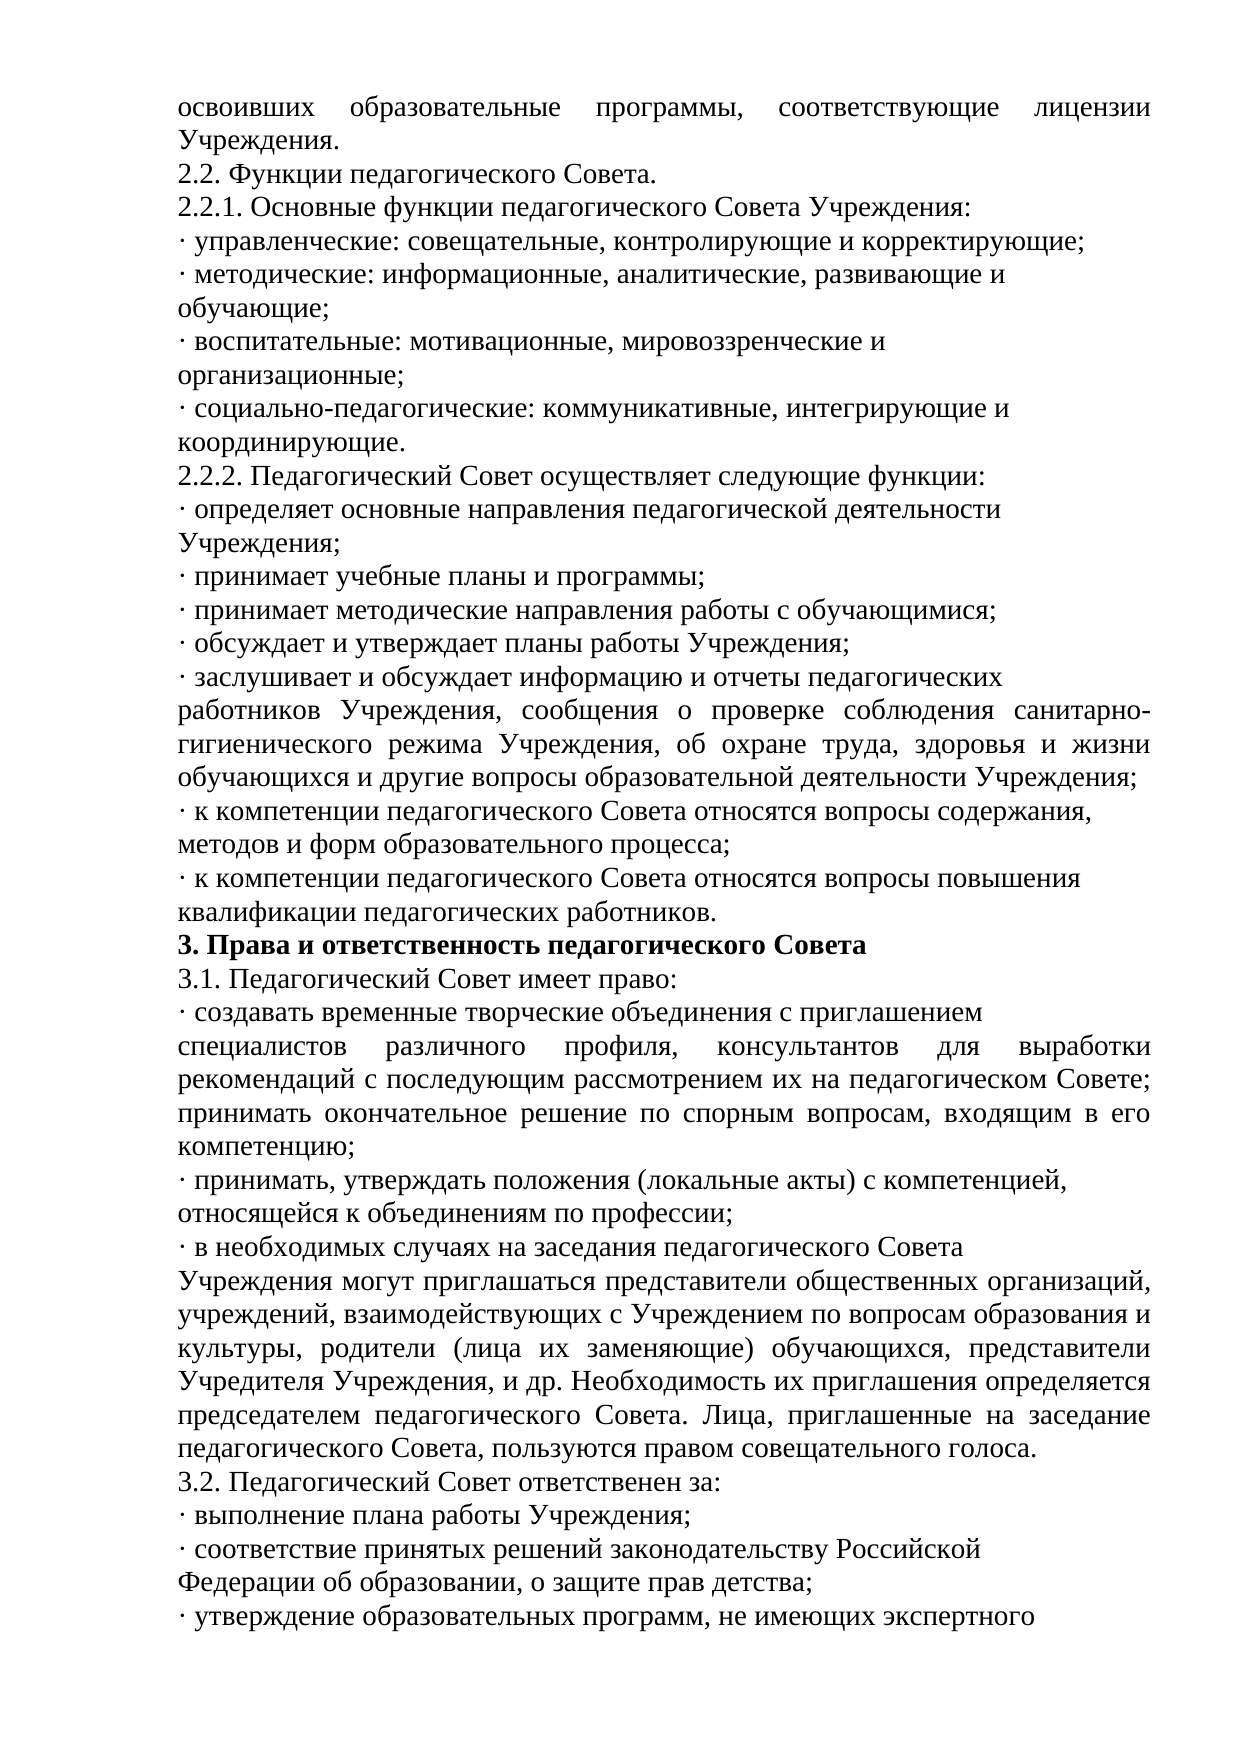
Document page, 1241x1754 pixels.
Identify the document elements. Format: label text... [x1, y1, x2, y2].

text обучающие; [177, 290, 1152, 323]
text · к компетенции педагогического Совета относятся вопросы содержания, [177, 793, 1152, 827]
text 2.2.2. Педагогический Совет осуществляет следующие функции: [177, 458, 1152, 491]
text освоивших образовательные программы, соответствующие лицензии Учреждения. [177, 89, 1152, 156]
text · соответствие принятых решений законодательству Российской [177, 1531, 1152, 1564]
text Учреждения; [177, 525, 1152, 558]
text · принимает методические направления работы с обучающимися; [177, 592, 1152, 625]
text относящейся к объединениям по профессии; [177, 1196, 1152, 1229]
text специалистов различного профиля, консультантов для выработки рекомендаций с последующим рассмотрением их на педагогическом Совете; принимать окончательное решение по спорным вопросам, входящим в его компетенцию; [177, 1028, 1152, 1162]
text · утверждение образовательных программ, не имеющих экспертного [177, 1598, 1152, 1632]
text · обсуждает и утверждает планы работы Учреждения; [177, 625, 1152, 659]
text · выполнение плана работы Учреждения; [177, 1497, 1152, 1531]
text · воспитательные: мотивационные, мировоззренческие и [177, 323, 1152, 357]
text · принимает учебные планы и программы; [177, 558, 1152, 592]
text · заслушивает и обсуждает информацию и отчеты педагогических [177, 659, 1152, 692]
text 3. Права и ответственность педагогического Совета [177, 927, 1152, 961]
text Федерации об образовании, о защите прав детства; [177, 1564, 1152, 1598]
text организационные; [177, 357, 1152, 391]
text · определяет основные направления педагогической деятельности [177, 491, 1152, 525]
text · методические: информационные, аналитические, развивающие и [177, 256, 1152, 290]
text · социально-педагогические: коммуникативные, интегрирующие и [177, 391, 1152, 424]
text · в необходимых случаях на заседания педагогического Совета [177, 1229, 1152, 1263]
text · создавать временные творческие объединения с приглашением [177, 994, 1152, 1028]
text методов и форм образовательного процесса; [177, 827, 1152, 860]
text 2.2. Функции педагогического Совета. [177, 156, 1152, 189]
text 3.1. Педагогический Совет имеет право: [177, 961, 1152, 994]
text 2.2.1. Основные функции педагогического Совета Учреждения: [177, 189, 1152, 223]
text координирующие. [177, 424, 1152, 458]
text · управленческие: совещательные, контролирующие и корректирующие; [177, 223, 1152, 256]
text квалификации педагогических работников. [177, 894, 1152, 927]
text работников Учреждения, сообщения о проверке соблюдения санитарно-гигиенического режима Учреждения, об охране труда, здоровья и жизни обучающихся и другие вопросы образовательной деятельности Учреждения; [177, 692, 1152, 793]
text Учреждения могут приглашаться представители общественных организаций, учреждений, взаимодействующих с Учреждением по вопросам образования и культуры, родители (лица их заменяющие) обучающихся, представители Учредителя Учреждения, и др. Необходимость их приглашения определяется председателем педагогического Совета. Лица, приглашенные на заседание педагогического Совета, пользуются правом совещательного голоса. [177, 1263, 1152, 1464]
text 3.2. Педагогический Совет ответственен за: [177, 1464, 1152, 1497]
text · к компетенции педагогического Совета относятся вопросы повышения [177, 860, 1152, 894]
text · принимать, утверждать положения (локальные акты) с компетенцией, [177, 1162, 1152, 1196]
